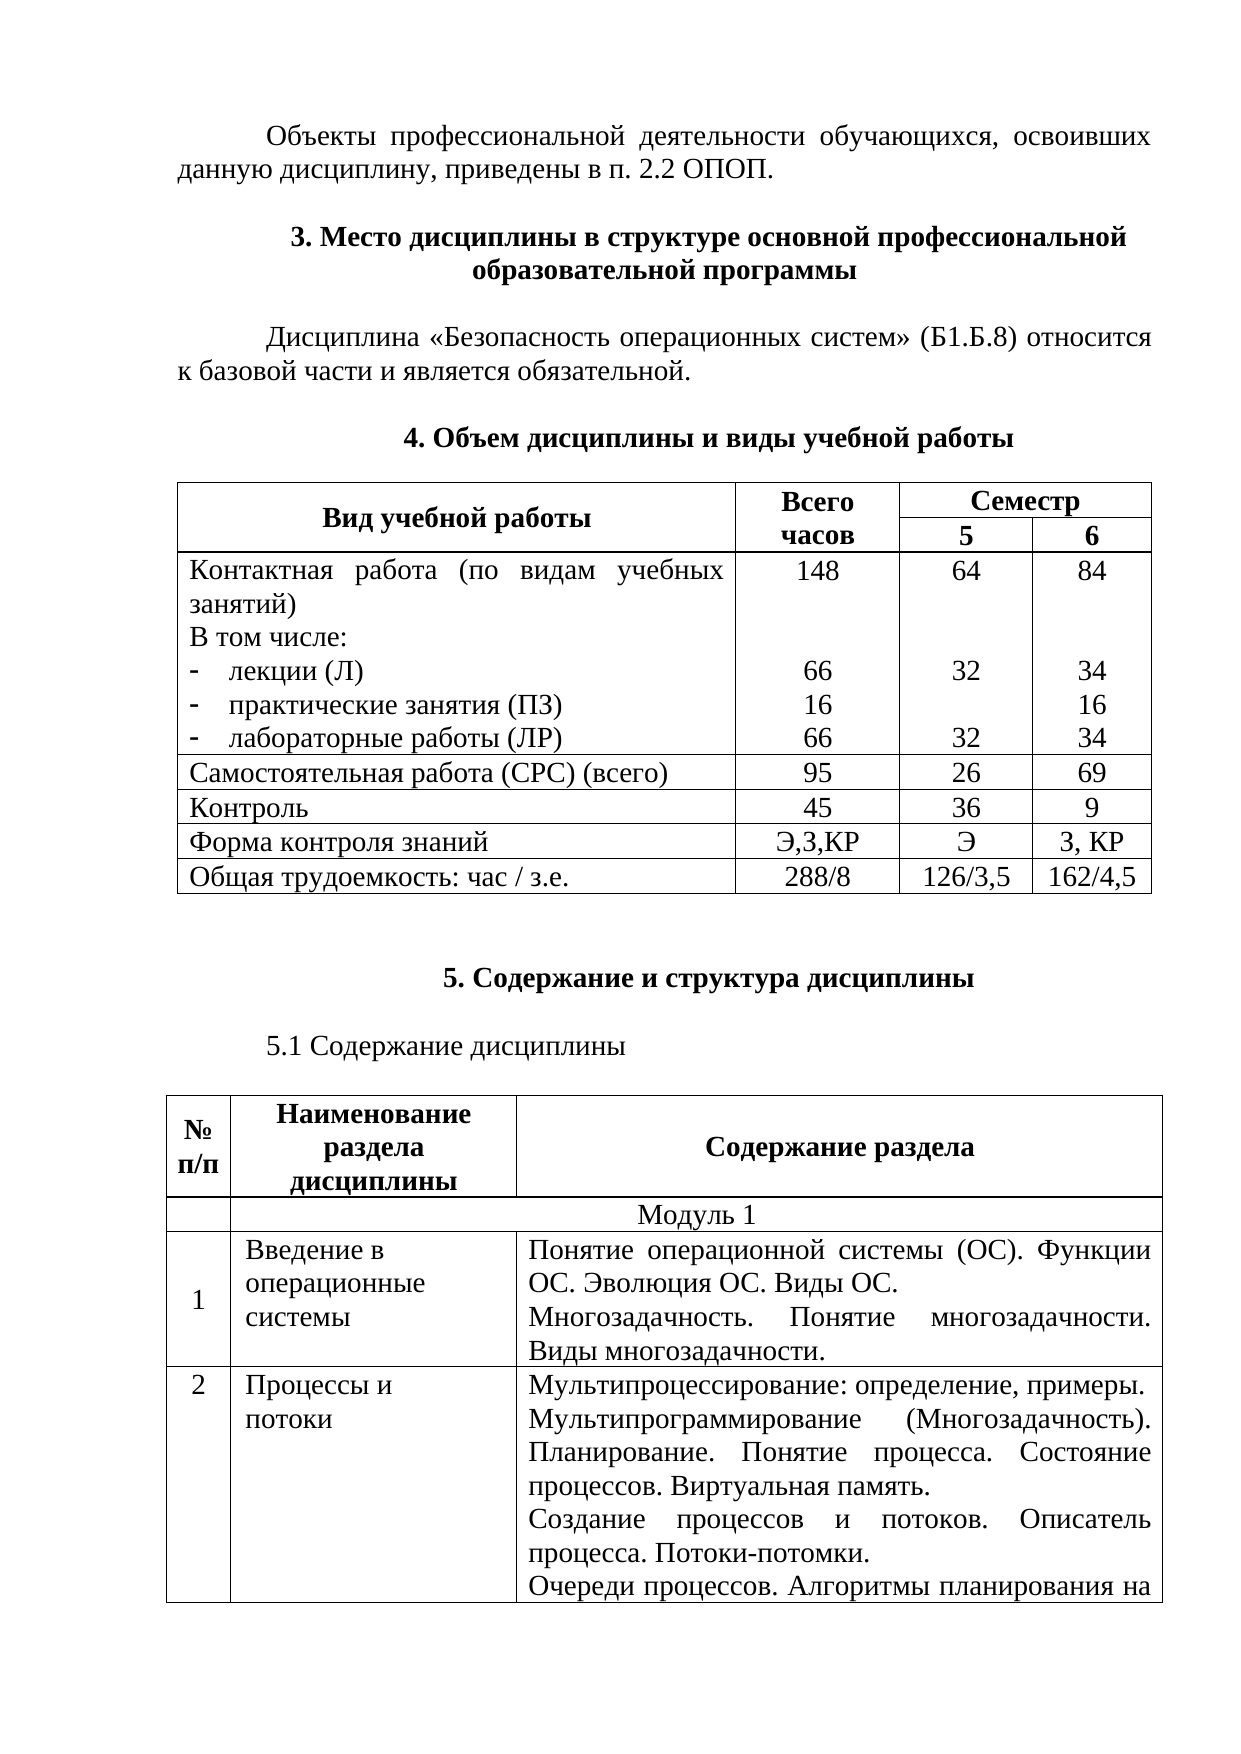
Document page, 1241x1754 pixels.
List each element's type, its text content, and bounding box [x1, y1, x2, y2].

table_cell З, КР [1033, 824, 1151, 858]
table_cell Самостоятельная работа (СРС) (всего) [178, 755, 735, 789]
table_cell 69 [1033, 755, 1151, 789]
table_cell 162/4,5 [1033, 859, 1151, 892]
table_header Всего часов [736, 483, 899, 551]
table_header Наименование раздела дисциплины [231, 1096, 516, 1196]
table_header Семестр [900, 483, 1151, 517]
text 5. Содержание и структура дисциплины [177, 961, 1152, 994]
table_cell 95 [736, 755, 899, 789]
table_cell Контроль [178, 790, 735, 823]
table_cell 5 [900, 518, 1032, 551]
text 3. Место дисциплины в структуре основной профессиональной образовательной программы [177, 219, 1152, 286]
table_cell Модуль 1 [231, 1198, 1162, 1231]
table_cell [167, 1198, 230, 1231]
table_cell 126/3,5 [900, 859, 1032, 892]
table_header Вид учебной работы [178, 483, 735, 551]
table_cell 288/8 [736, 859, 899, 892]
table_cell Общая трудоемкость: час / з.е. [178, 859, 735, 892]
table_cell 1 [167, 1232, 230, 1366]
table_cell Процессы и потоки [231, 1367, 516, 1602]
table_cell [517, 1367, 1162, 1602]
table_cell 64 32 32 [900, 553, 1032, 754]
table_cell Контактная работа (по видам учебных занятий) В том числе: лекции (Л) практические занятия (ПЗ) лабораторные работы (ЛР) [178, 553, 735, 754]
table_cell Э [900, 824, 1032, 858]
table_cell 45 [736, 790, 899, 823]
text Объекты профессиональной деятельности обучающихся, освоивших данную дисциплину, приведены в п. 2.2 ОПОП. [177, 118, 1152, 185]
text 4. Объем дисциплины и виды учебной работы [177, 420, 1152, 453]
table_cell 2 [167, 1367, 230, 1602]
text 5.1 Содержание дисциплины [177, 1028, 1152, 1061]
table_cell 36 [900, 790, 1032, 823]
table_cell Форма контроля знаний [178, 824, 735, 858]
table_cell Э,З,КР [736, 824, 899, 858]
table_cell Понятие операционной системы (ОС). Функции ОС. Эволюция ОС. Виды ОС. Многозадачность. Понятие многозадачности. Виды многозадачности. [517, 1232, 1162, 1366]
table_cell 6 [1033, 518, 1151, 551]
table_cell 148 66 16 66 [736, 553, 899, 754]
table_cell 84 34 16 34 [1033, 553, 1151, 754]
table_header № п/п [167, 1096, 230, 1196]
text Дисциплина «Безопасность операционных систем» (Б1.Б.8) относится к базовой части и является обязательной. [177, 319, 1152, 386]
table_cell 9 [1033, 790, 1151, 823]
table_header Содержание раздела [517, 1096, 1162, 1196]
table_cell 26 [900, 755, 1032, 789]
table_cell Введение в операционные системы [231, 1232, 516, 1366]
